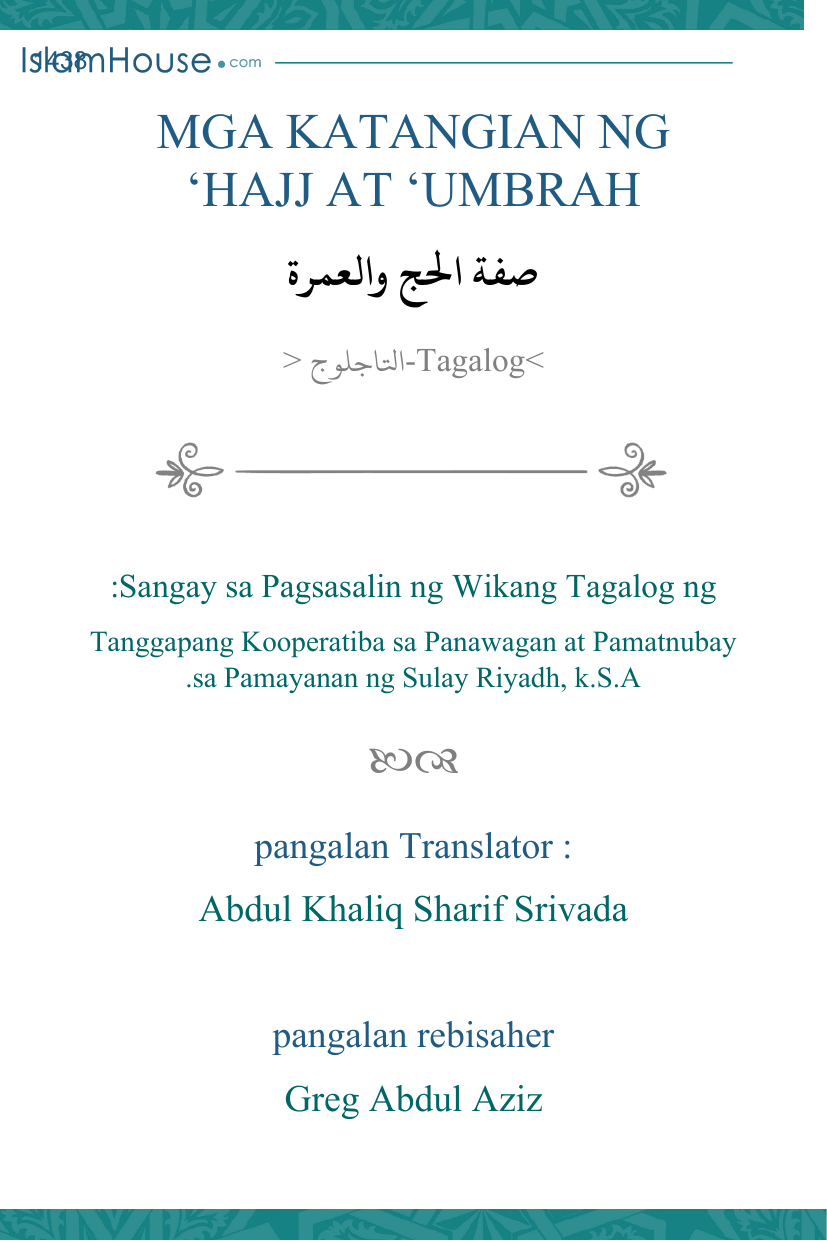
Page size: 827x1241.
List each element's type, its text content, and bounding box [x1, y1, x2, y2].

text pangalan rebisaher [89, 1013, 738, 1056]
text > التاجلوج-Tagalog< [89, 333, 738, 390]
text Sangay sa Pagsasalin ng Wikang Tagalog ng: [89, 566, 738, 604]
text Tanggapang Kooperatiba sa Panawagan at Pamatnubay sa Pamayanan ng Sulay Riyadh, k.S.A. [89, 624, 738, 694]
picture [14, 42, 741, 79]
picture [0, 0, 804, 30]
text pangalan Translator : [89, 823, 738, 866]
text Abdul Khaliq Sharif Srivada [89, 886, 738, 929]
text صفة الحج والعمرة [89, 233, 738, 311]
text MGA KATANGIAN NG ‘HAJJ AT ‘UMBRAH [89, 102, 738, 217]
picture [0, 1209, 827, 1240]
text Greg Abdul Aziz [89, 1076, 738, 1119]
